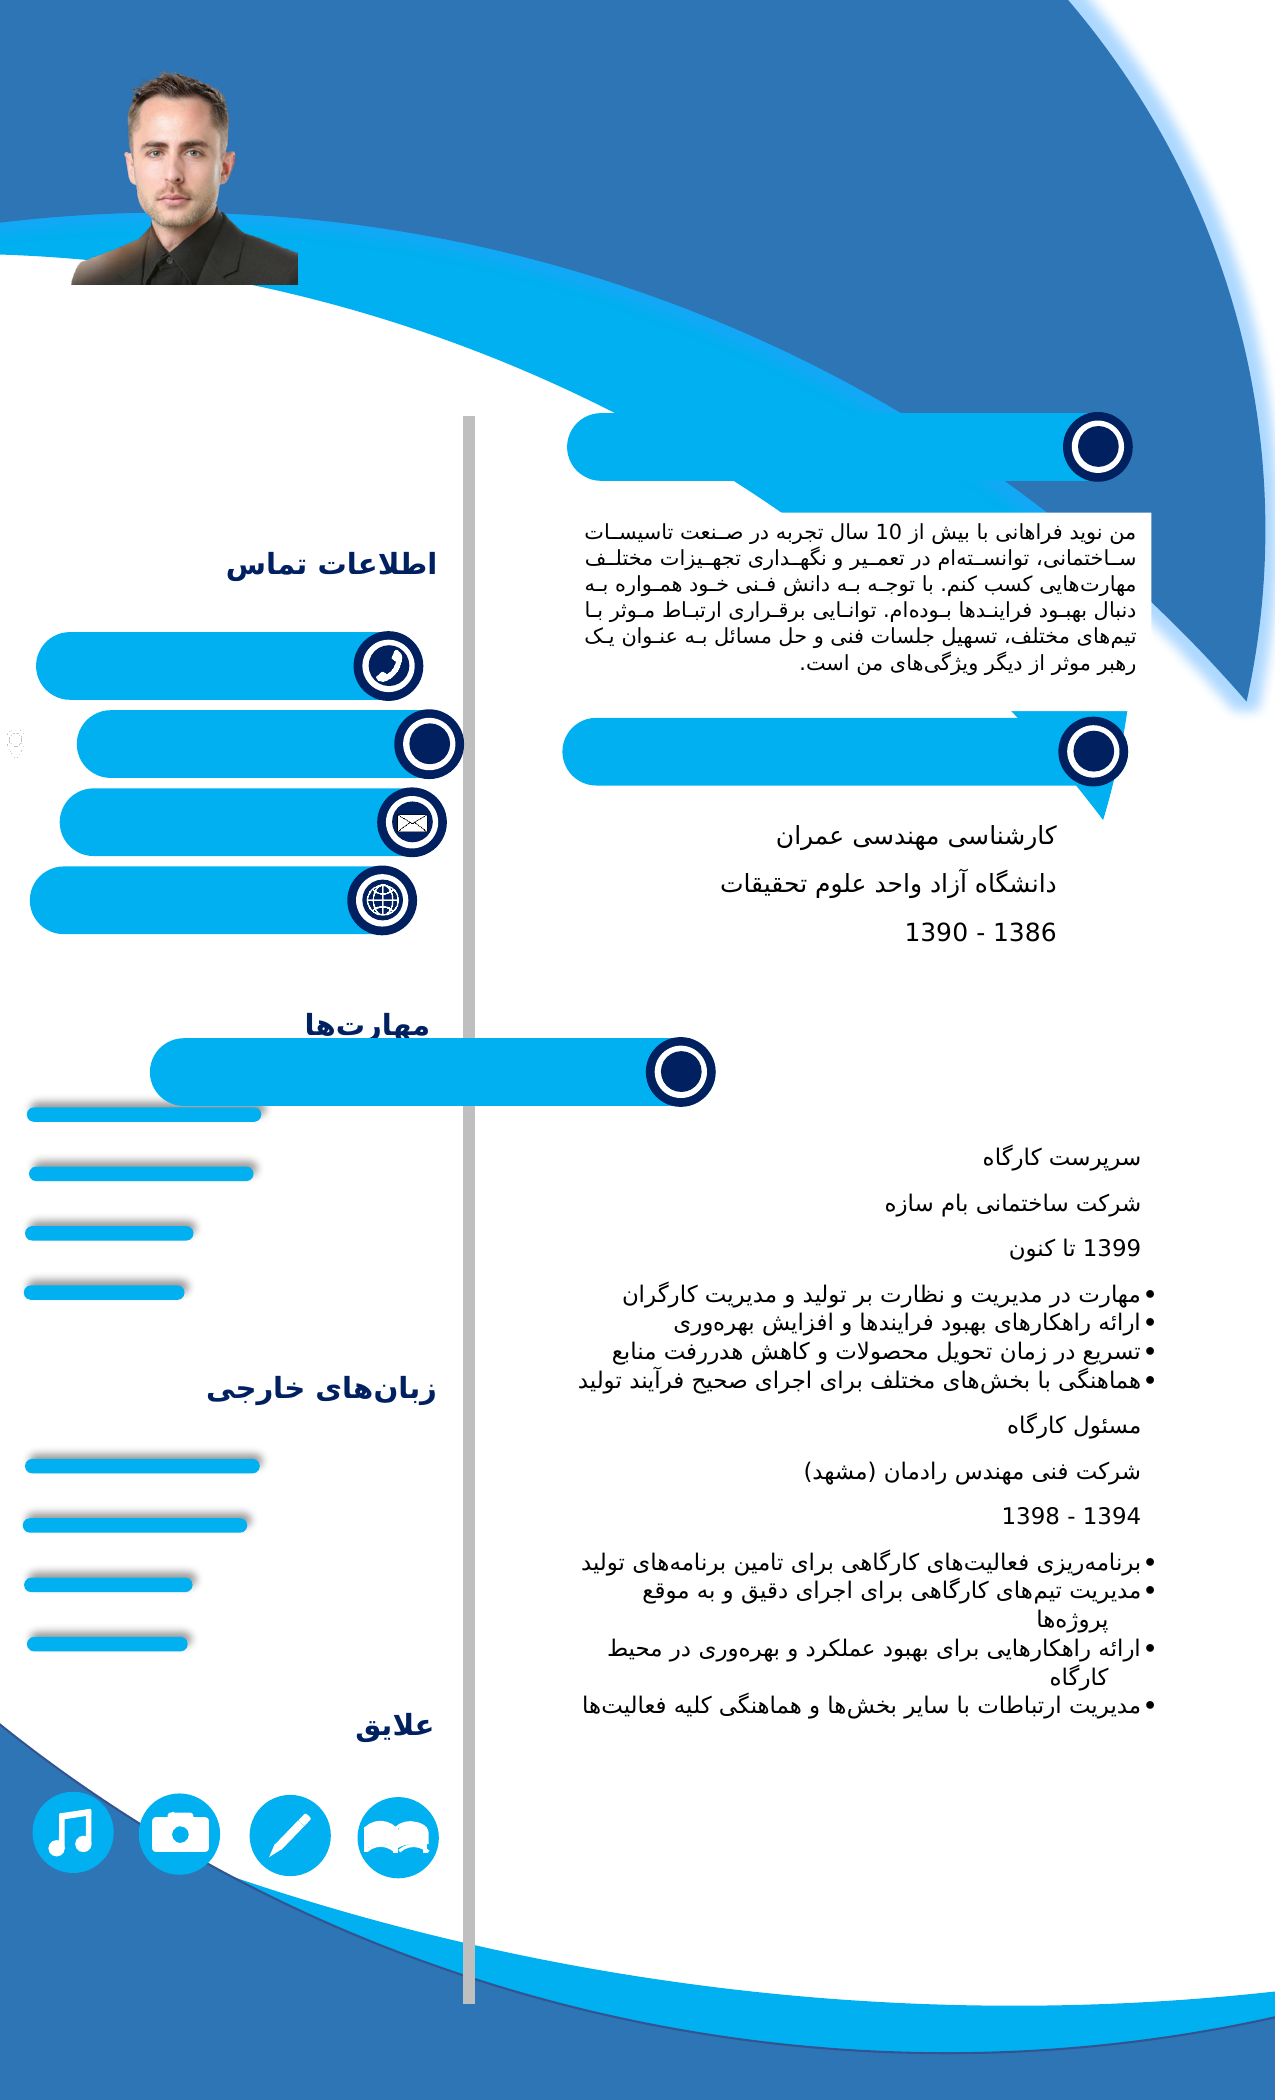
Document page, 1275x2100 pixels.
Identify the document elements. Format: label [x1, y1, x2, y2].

picture [373, 650, 405, 682]
picture [396, 806, 428, 838]
picture [0, 728, 28, 757]
picture [366, 884, 399, 916]
picture [54, 41, 298, 286]
